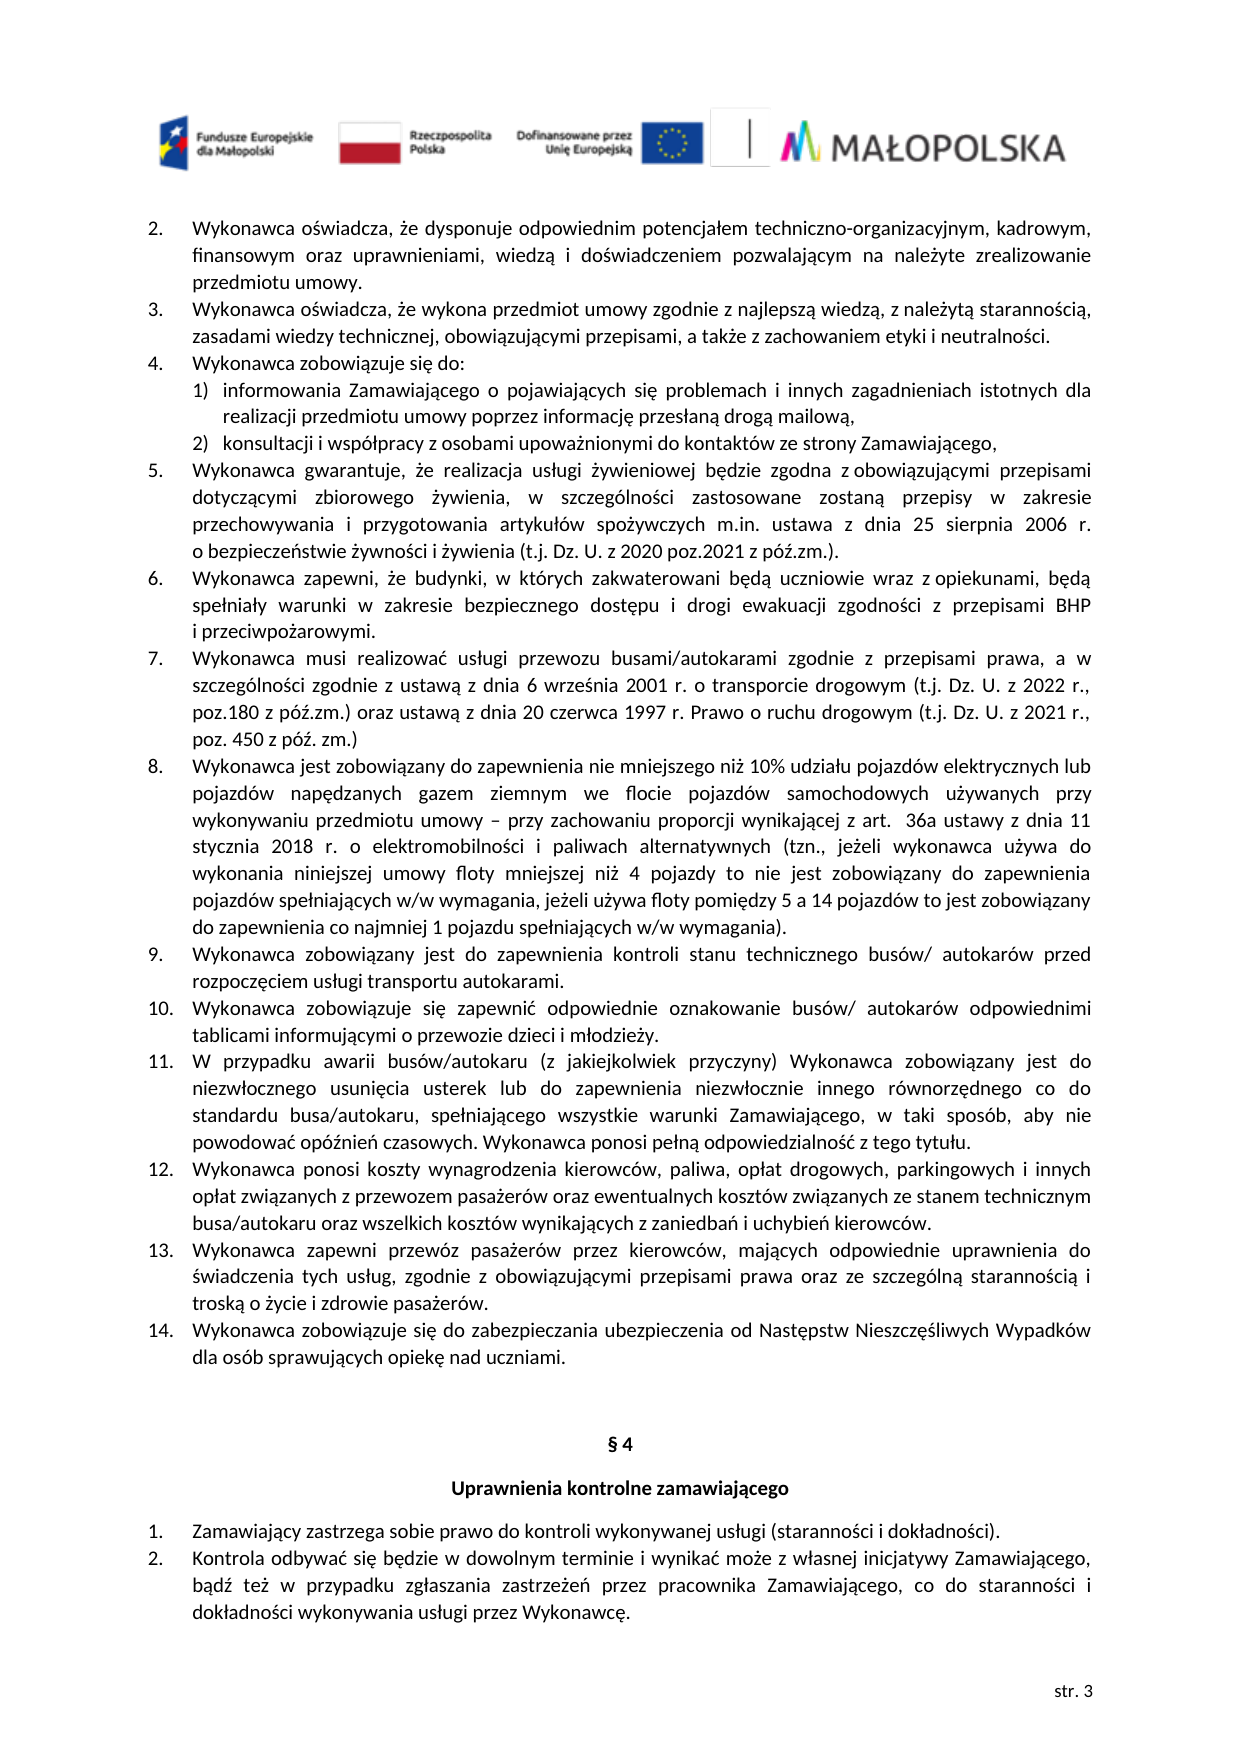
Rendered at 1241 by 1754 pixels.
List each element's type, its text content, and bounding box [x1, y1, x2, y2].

list Wykonawca gwarantuje, że realizacja usługi żywieniowej będzie zgodna z obowiązującymi przepisami dotyczącymi zbiorowego żywienia, w szczególności zastosowane zostaną przepisy w zakresie przechowywania i przygotowania artykułów spożywczych m.in. ustawa z dnia 25 sierpnia 2006 r. o bezpieczeństwie żywności i żywienia (t.j. Dz. U. z 2020 poz.2021 z póź.zm.). [148, 457, 1093, 563]
list Wykonawca zapewni przewóz pasażerów przez kierowców, mających odpowiednie uprawnienia do świadczenia tych usług, zgodnie z obowiązującymi przepisami prawa oraz ze szczególną starannością i troską o życie i zdrowie pasażerów. [148, 1237, 1093, 1316]
list Wykonawca oświadcza, że wykona przedmiot umowy zgodnie z najlepszą wiedzą, z należytą starannością, zasadami wiedzy technicznej, obowiązującymi przepisami, a także z zachowaniem etyki i neutralności. [148, 296, 1093, 348]
list Wykonawca zobowiązuje się do: [148, 350, 1093, 375]
list Kontrola odbywać się będzie w dowolnym terminie i wynikać może z własnej inicjatywy Zamawiającego, bądź też w przypadku zgłaszania zastrzeżeń przez pracownika Zamawiającego, co do staranności i dokładności wykonywania usługi przez Wykonawcę. [148, 1545, 1093, 1624]
text § 4 [148, 1431, 1093, 1457]
list Wykonawca jest zobowiązany do zapewnienia nie mniejszego niż 10% udziału pojazdów elektrycznych lub pojazdów napędzanych gazem ziemnym we flocie pojazdów samochodowych używanych przy wykonywaniu przedmiotu umowy – przy zachowaniu proporcji wynikającej z art. 36a ustawy z dnia 11 stycznia 2018 r. o elektromobilności i paliwach alternatywnych (tzn., jeżeli wykonawca używa do wykonania niniejszej umowy floty mniejszej niż 4 pojazdy to nie jest zobowiązany do zapewnienia pojazdów spełniających w/w wymagania, jeżeli używa floty pomiędzy 5 a 14 pojazdów to jest zobowiązany do zapewnienia co najmniej 1 pojazdu spełniających w/w wymagania). [148, 753, 1093, 940]
list Wykonawca ponosi koszty wynagrodzenia kierowców, paliwa, opłat drogowych, parkingowych i innych opłat związanych z przewozem pasażerów oraz ewentualnych kosztów związanych ze stanem technicznym busa/autokaru oraz wszelkich kosztów wynikających z zaniedbań i uchybień kierowców. [148, 1156, 1093, 1235]
list W przypadku awarii busów/autokaru (z jakiejkolwiek przyczyny) Wykonawca zobowiązany jest do niezwłocznego usunięcia usterek lub do zapewnienia niezwłocznie innego równorzędnego co do standardu busa/autokaru, spełniającego wszystkie warunki Zamawiającego, w taki sposób, aby nie powodować opóźnień czasowych. Wykonawca ponosi pełną odpowiedzialność z tego tytułu. [148, 1049, 1093, 1155]
list Wykonawca musi realizować usługi przewozu busami/autokarami zgodnie z przepisami prawa, a w szczególności zgodnie z ustawą z dnia 6 września 2001 r. o transporcie drogowym (t.j. Dz. U. z 2022 r., poz.180 z póź.zm.) oraz ustawą z dnia 20 czerwca 1997 r. Prawo o ruchu drogowym (t.j. Dz. U. z 2021 r., poz. 450 z póź. zm.) [148, 646, 1093, 752]
list Wykonawca zobowiązuje się do zabezpieczania ubezpieczenia od Następstw Nieszczęśliwych Wypadków dla osób sprawujących opiekę nad uczniami. [148, 1317, 1093, 1370]
list Zamawiający zastrzega sobie prawo do kontroli wykonywanej usługi (staranności i dokładności). [148, 1518, 1093, 1544]
list Wykonawca zobowiązuje się zapewnić odpowiednie oznakowanie busów/ autokarów odpowiednimi tablicami informującymi o przewozie dzieci i młodzieży. [148, 995, 1093, 1047]
list informowania Zamawiającego o pojawiających się problemach i innych zagadnieniach istotnych dla realizacji przedmiotu umowy poprzez informację przesłaną drogą mailową, [192, 377, 1093, 429]
picture [147, 102, 1093, 187]
list Wykonawca zapewni, że budynki, w których zakwaterowani będą uczniowie wraz z opiekunami, będą spełniały warunki w zakresie bezpiecznego dostępu i drogi ewakuacji zgodności z przepisami BHP i przeciwpożarowymi. [148, 565, 1093, 644]
list konsultacji i współpracy z osobami upoważnionymi do kontaktów ze strony Zamawiającego, [192, 431, 1093, 456]
list Wykonawca zobowiązany jest do zapewnienia kontroli stanu technicznego busów/ autokarów przed rozpoczęciem usługi transportu autokarami. [148, 941, 1093, 993]
text Uprawnienia kontrolne zamawiającego [148, 1475, 1093, 1500]
list Wykonawca oświadcza, że dysponuje odpowiednim potencjałem techniczno-organizacyjnym, kadrowym, finansowym oraz uprawnieniami, wiedzą i doświadczeniem pozwalającym na należyte zrealizowanie przedmiotu umowy. [148, 216, 1093, 295]
